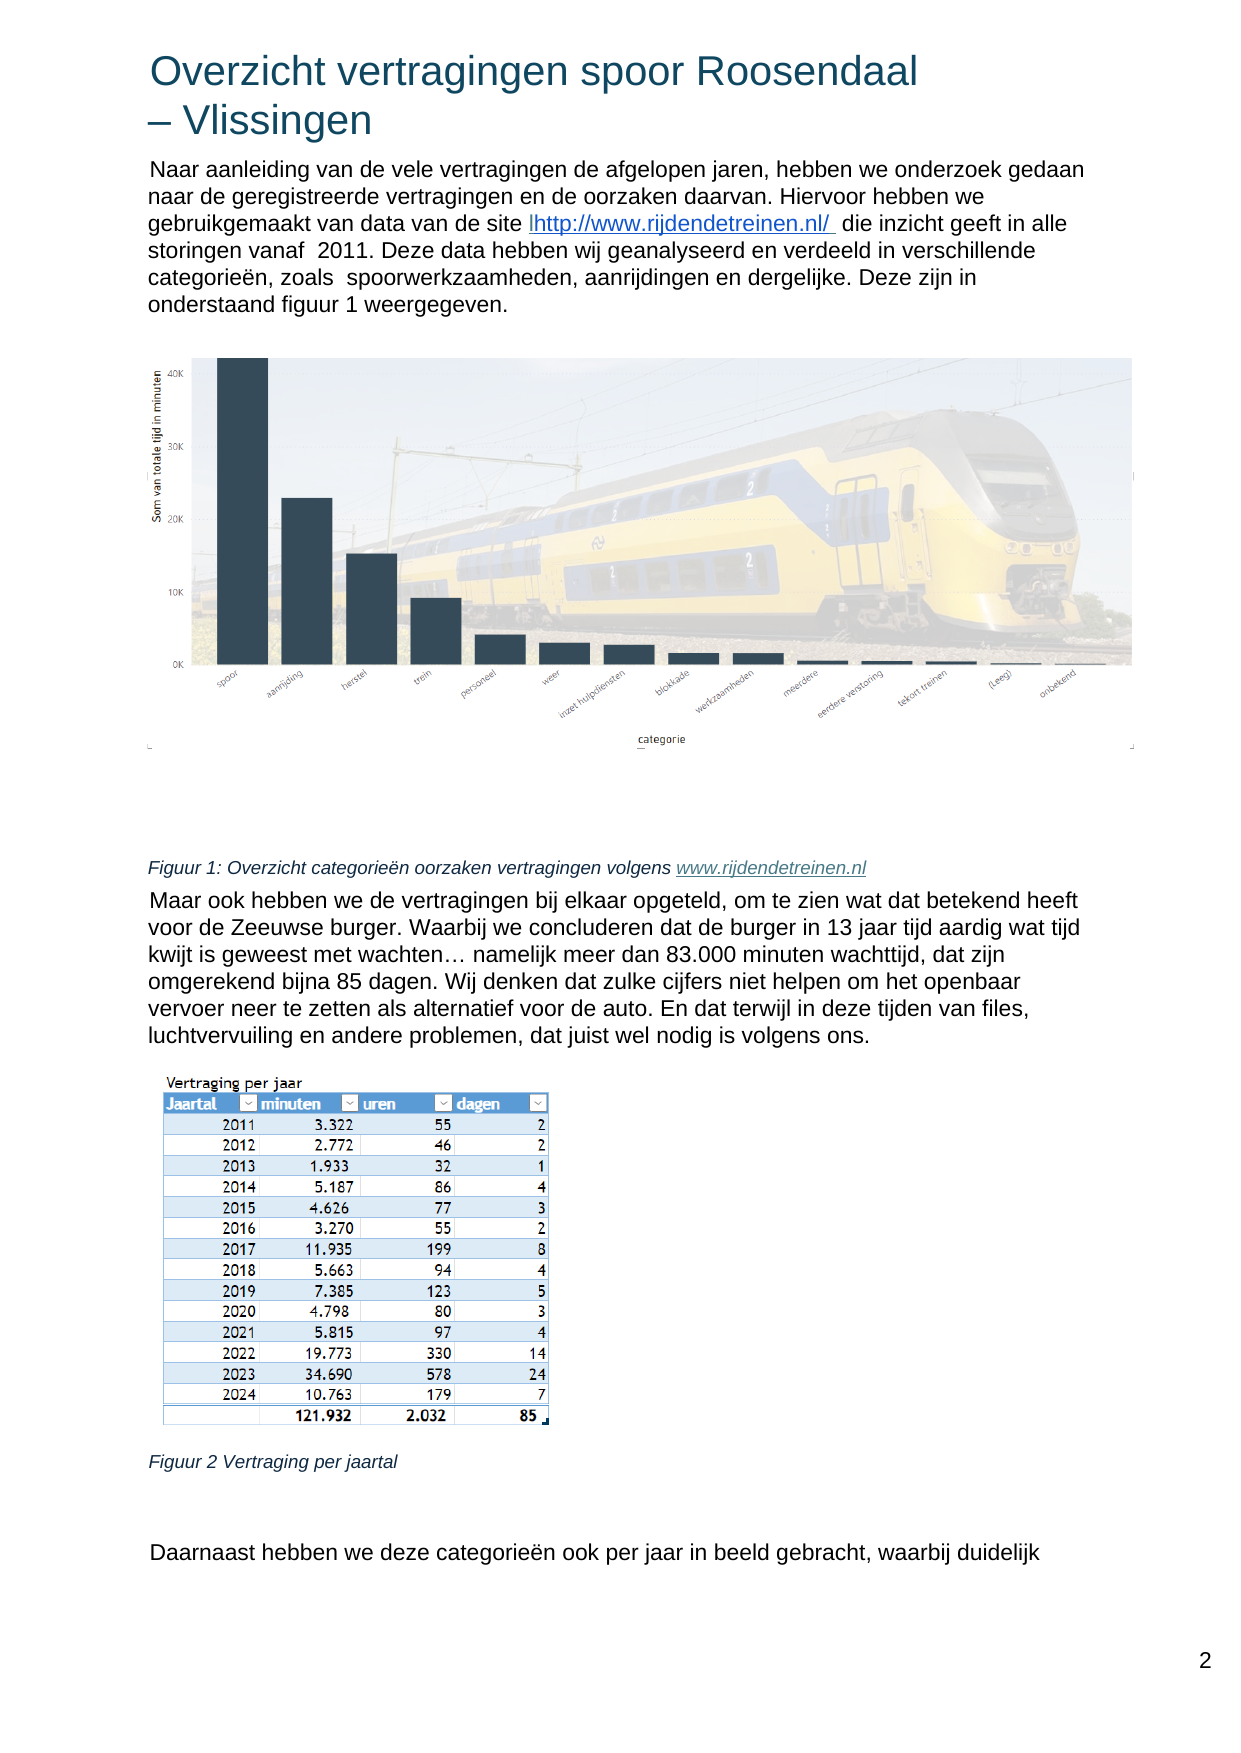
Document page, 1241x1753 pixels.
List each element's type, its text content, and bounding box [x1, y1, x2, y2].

text Maar ook hebben we de vertragingen bij elkaar opgeteld, om te zien wat dat betekend heeft voor de Zeeuwse burger. Waarbij we concluderen dat de burger in 13 jaar tijd aardig wat tijd kwijt is geweest met wachten… namelijk meer dan 83.000 minuten wachttijd, dat zijn omgerekend bijna 85 dagen. Wij denken dat zulke cijfers niet helpen om het openbaar vervoer neer te zetten als alternatief voor de auto. En dat terwijl in deze tijden van files, luchtvervuiling en andere problemen, dat juist wel nodig is volgens ons. Jaartal minuten uren dagen [148, 887, 1090, 1048]
picture [147, 358, 1134, 749]
text Figuur 1: Overzicht categorieën oorzaken vertragingen volgens www.rijdendetreinen.nl [148, 860, 1088, 878]
text Overzicht vertragingen spoor Roosendaal – Vlissingen [148, 46, 949, 143]
picture [148, 1067, 560, 1432]
text Figuur 2 Vertraging per jaartal [148, 1450, 1211, 1472]
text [148, 1539, 1065, 1565]
text Naar aanleiding van de vele vertragingen de afgelopen jaren, hebben we onderzoek gedaan naar de geregistreerde vertragingen en de oorzaken daarvan. Hiervoor hebben we gebruikgemaakt van data van de site lhttp://www.rijdendetreinen.nl/ die inzicht geeft in alle storingen vanaf 2011. Deze data hebben wij geanalyseerd en verdeeld in verschillende categorieën, zoals spoorwerkzaamheden, aanrijdingen en dergelijke. Deze zijn in onderstaand figuur 1 weergegeven. [148, 156, 1090, 317]
